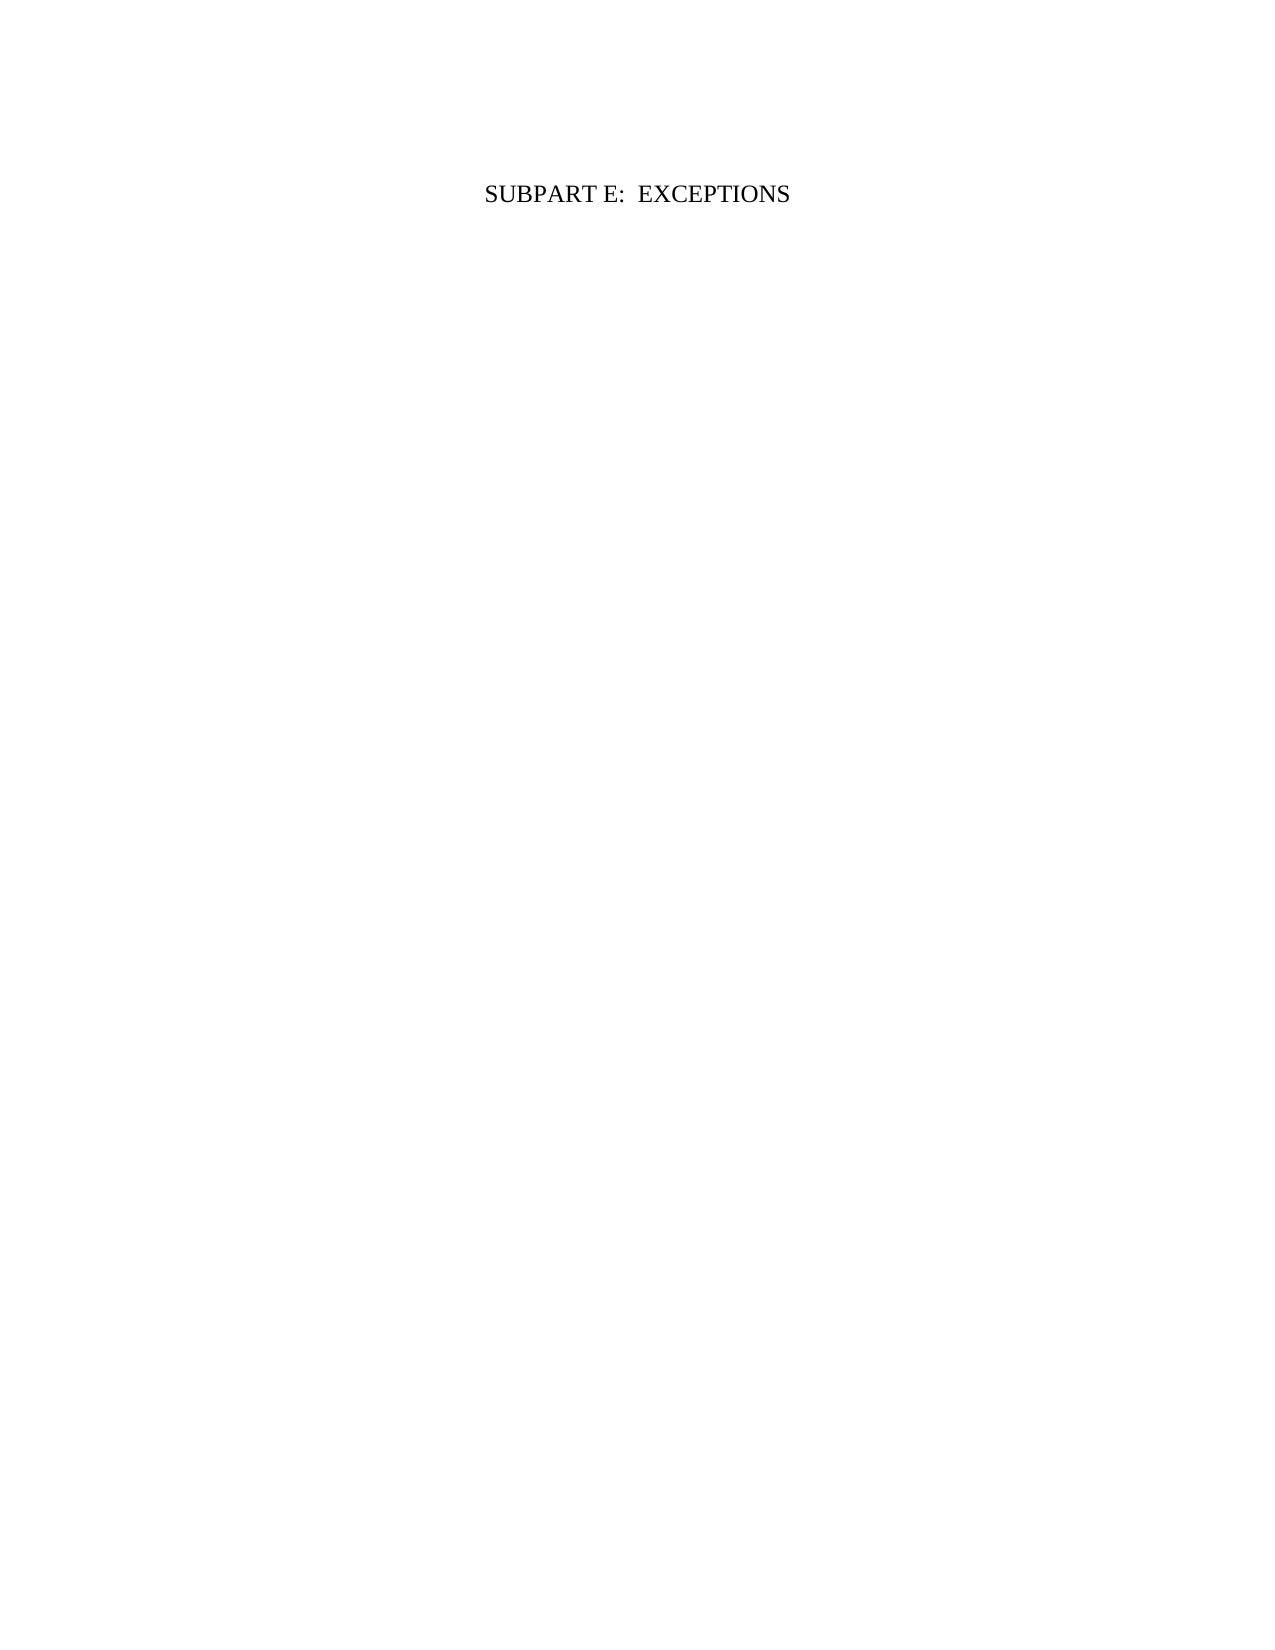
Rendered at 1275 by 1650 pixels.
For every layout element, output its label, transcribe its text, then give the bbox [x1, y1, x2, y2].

text SUBPART E: EXCEPTIONS [150, 179, 1125, 207]
